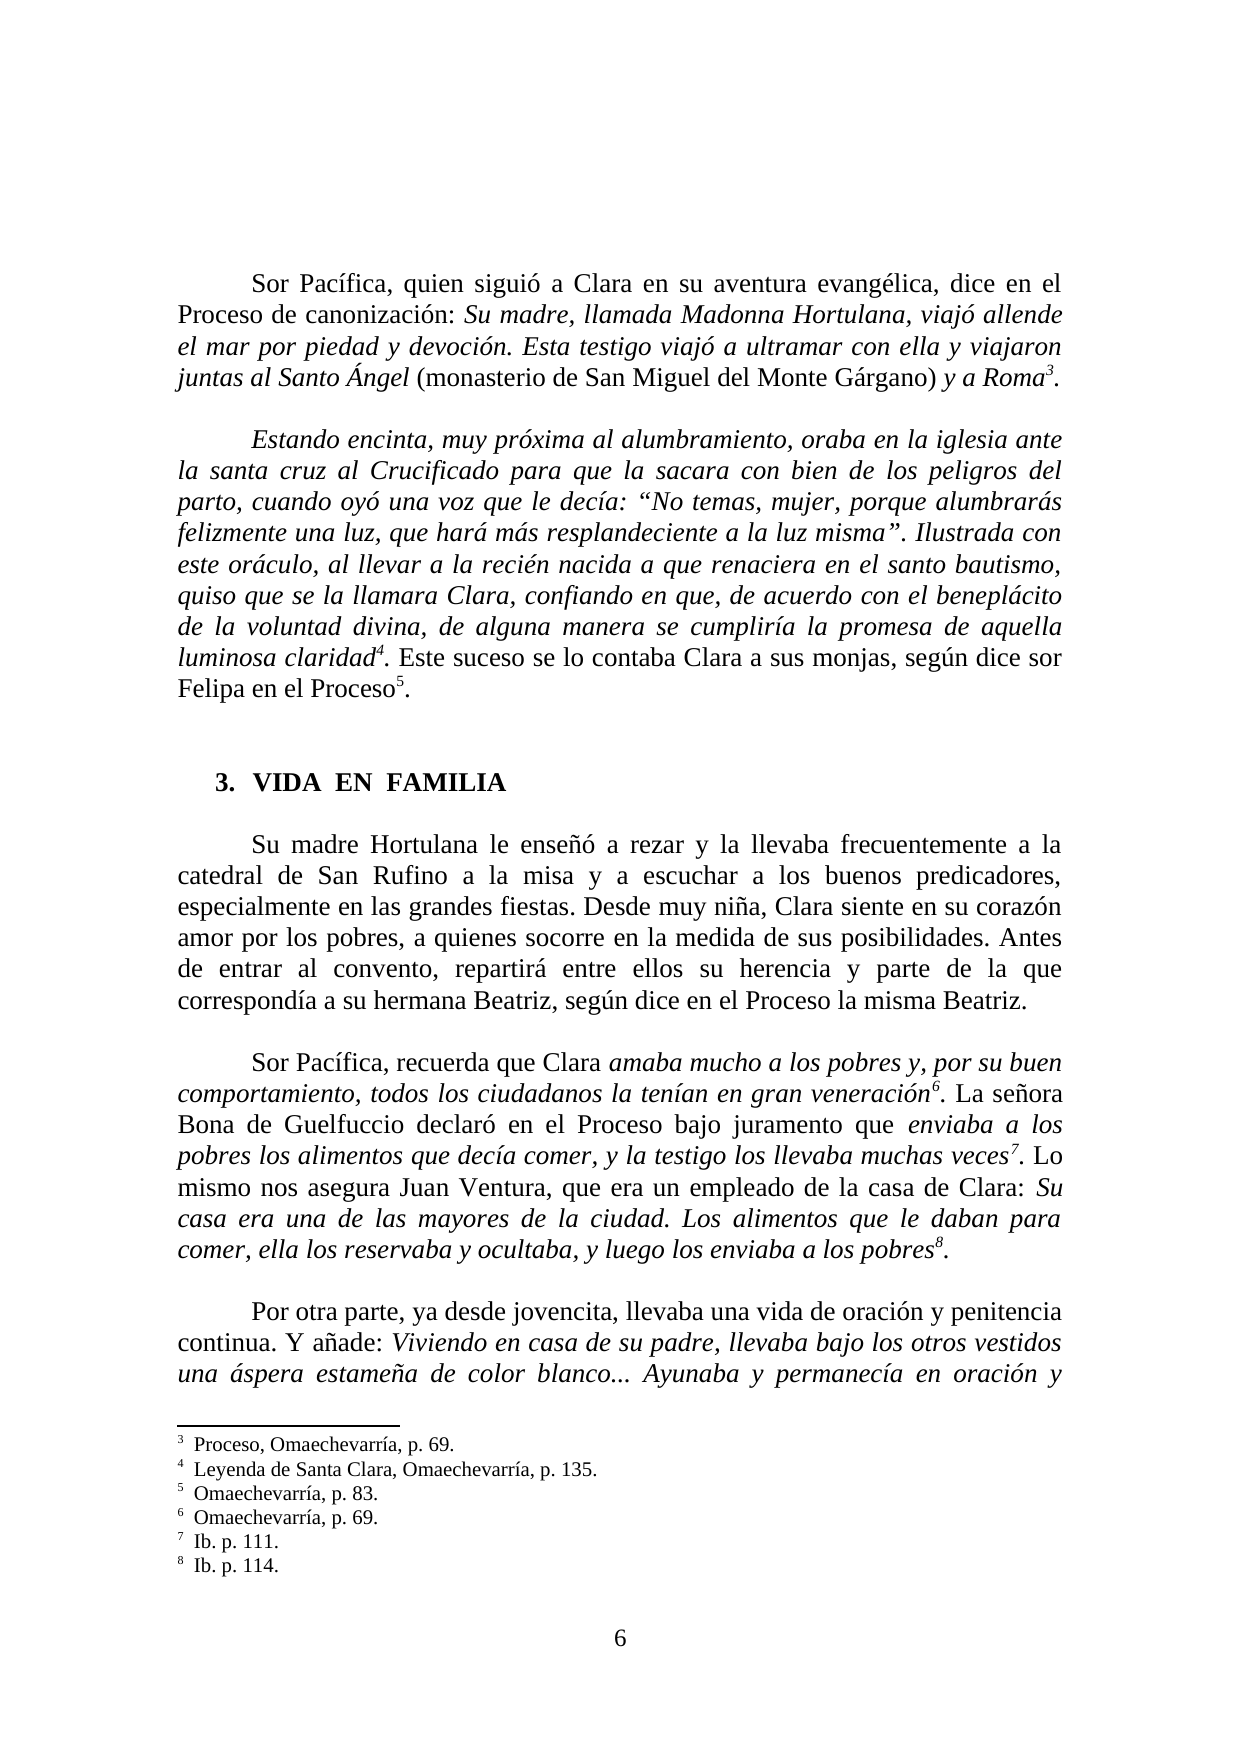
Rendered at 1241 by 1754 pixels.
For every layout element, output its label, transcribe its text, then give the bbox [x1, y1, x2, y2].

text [177, 1295, 1063, 1389]
text Su madre Hortulana le enseñó a rezar y la llevaba frecuentemente a la catedral de San Rufino a la misa y a escuchar a los buenos predicadores, especialmente en las grandes fiestas. Desde muy niña, Clara siente en su corazón amor por los pobres, a quienes socorre en la medida de sus posibilidades. Antes de entrar al convento, repartirá entre ellos su herencia y parte de la que correspondía a su hermana Beatriz, según dice en el Proceso la misma Beatriz. [177, 828, 1063, 1015]
list VIDA EN FAMILIA [215, 766, 1063, 797]
text Sor Pacífica, recuerda que Clara amaba mucho a los pobres y, por su buen comportamiento, todos los ciudadanos la tenían en gran veneración. La señora Bona de Guelfuccio declaró en el Proceso bajo juramento que enviaba a los pobres los alimentos que decía comer, y la testigo los llevaba muchas veces. Lo mismo nos asegura Juan Ventura, que era un empleado de la casa de Clara: Su casa era una de las mayores de la ciudad. Los alimentos que le daban para comer, ella los reservaba y ocultaba, y luego los enviaba a los pobres. [177, 1046, 1063, 1264]
text Estando encinta, muy próxima al alumbramiento, oraba en la iglesia ante la santa cruz al Crucificado para que la sacara con bien de los peligros del parto, cuando oyó una voz que le decía: “No temas, mujer, porque alumbrarás felizmente una luz, que hará más resplandeciente a la luz misma”. Ilustrada con este oráculo, al llevar a la recién nacida a que renaciera en el santo bautismo, quiso que se la llamara Clara, confiando en que, de acuerdo con el beneplácito de la voluntad divina, de alguna manera se cumpliría la promesa de aquella luminosa claridad. Este suceso se lo contaba Clara a sus monjas, según dice sor Felipa en el Proceso. [177, 423, 1063, 703]
text Sor Pacífica, quien siguió a Clara en su aventura evangélica, dice en el Proceso de canonización: Su madre, llamada Madonna Hortulana, viajó allende el mar por piedad y devoción. Esta testigo viajó a ultramar con ella y viajaron juntas al Santo Ángel (monasterio de San Miguel del Monte Gárgano) y a Roma. [177, 267, 1063, 392]
